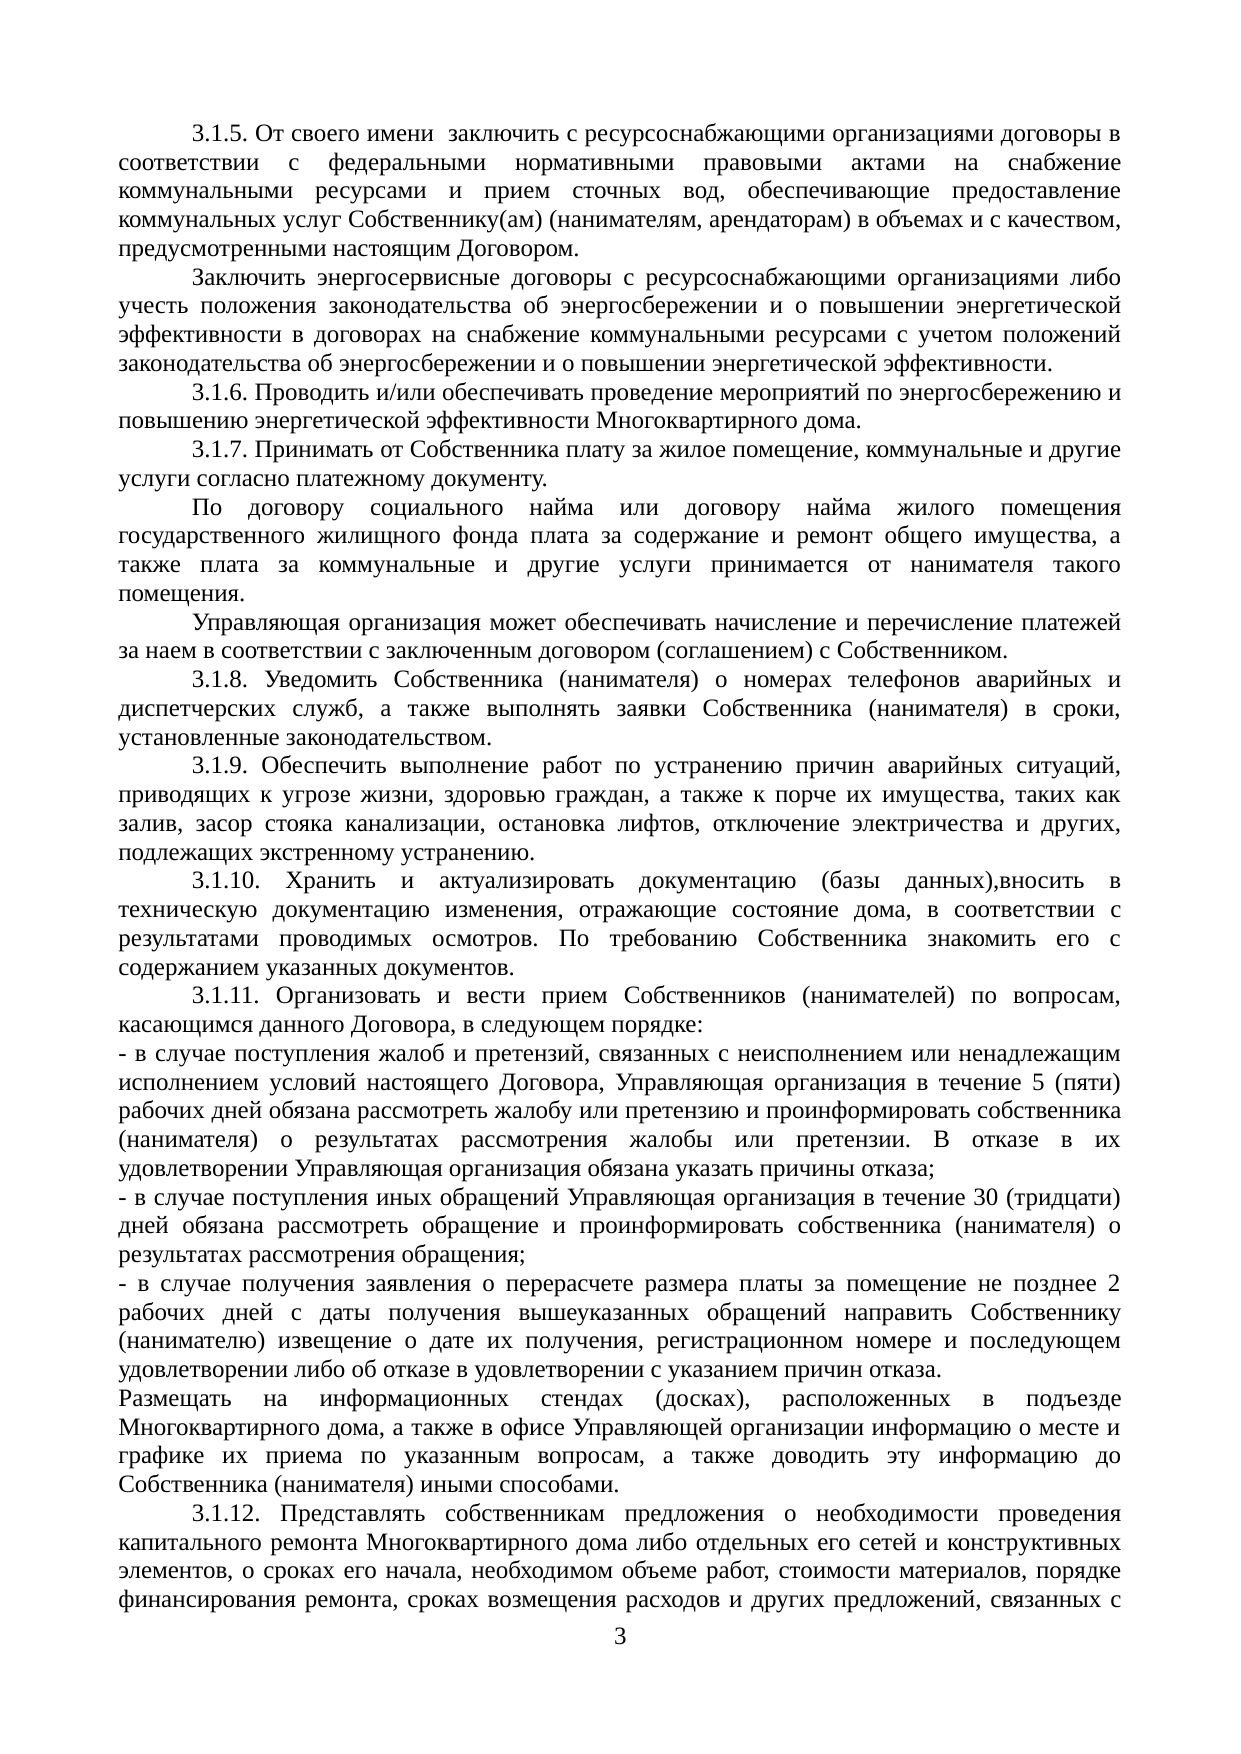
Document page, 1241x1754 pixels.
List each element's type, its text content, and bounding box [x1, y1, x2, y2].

text 3.1.6. Проводить и/или обеспечивать проведение мероприятий по энергосбережению и повышению энергетической эффективности Многоквартирного дома. [118, 377, 1122, 434]
text 3.1.9. Обеспечить выполнение работ по устранению причин аварийных ситуаций, приводящих к угрозе жизни, здоровью граждан, а также к порче их имущества, таких как залив, засор стояка канализации, остановка лифтов, отключение электричества и других, подлежащих экстренному устранению. [118, 751, 1122, 866]
text 3.1.7. Принимать от Собственника плату за жилое помещение, коммунальные и другие услуги согласно платежному документу. [118, 434, 1122, 492]
text - в случае получения заявления о перерасчете размера платы за помещение не позднее 2 рабочих дней с даты получения вышеуказанных обращений направить Собственнику (нанимателю) извещение о дате их получения, регистрационном номере и последующем удовлетворении либо об отказе в удовлетворении с указанием причин отказа. [118, 1268, 1122, 1383]
text 3.1.11. Организовать и вести прием Собственников (нанимателей) по вопросам, касающимся данного Договора, в следующем порядке: [118, 981, 1122, 1038]
text Управляющая организация может обеспечивать начисление и перечисление платежей за наем в соответствии с заключенным договором (соглашением) с Собственником. [118, 607, 1122, 664]
text 3.1.10. Хранить и актуализировать документацию (базы данных),вносить в техническую документацию изменения, отражающие состояние дома, в соответствии с результатами проводимых осмотров. По требованию Собственника знакомить его с содержанием указанных документов. [118, 866, 1122, 981]
text - в случае поступления жалоб и претензий, связанных с неисполнением или ненадлежащим исполнением условий настоящего Договора, Управляющая организация в течение 5 (пяти) рабочих дней обязана рассмотреть жалобу или претензию и проинформировать собственника (нанимателя) о результатах рассмотрения жалобы или претензии. В отказе в их удовлетворении Управляющая организация обязана указать причины отказа; [118, 1038, 1122, 1182]
text Заключить энергосервисные договоры с ресурсоснабжающими организациями либо учесть положения законодательства об энергосбережении и о повышении энергетической эффективности в договорах на снабжение коммунальными ресурсами с учетом положений законодательства об энергосбережении и о повышении энергетической эффективности. [118, 262, 1122, 377]
text 3.1.5. От своего имени заключить с ресурсоснабжающими организациями договоры в соответствии с федеральными нормативными правовыми актами на снабжение коммунальными ресурсами и прием сточных вод, обеспечивающие предоставление коммунальных услуг Собственнику(ам) (нанимателям, арендаторам) в объемах и с качеством, предусмотренными настоящим Договором. [118, 118, 1122, 262]
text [118, 1498, 1122, 1613]
text - в случае поступления иных обращений Управляющая организация в течение 30 (тридцати) дней обязана рассмотреть обращение и проинформировать собственника (нанимателя) о результатах рассмотрения обращения; [118, 1182, 1122, 1268]
text По договору социального найма или договору найма жилого помещения государственного жилищного фонда плата за содержание и ремонт общего имущества, а также плата за коммунальные и другие услуги принимается от нанимателя такого помещения. [118, 492, 1122, 607]
text 3.1.8. Уведомить Собственника (нанимателя) о номерах телефонов аварийных и диспетчерских служб, а также выполнять заявки Собственника (нанимателя) в сроки, установленные законодательством. [118, 664, 1122, 751]
text Размещать на информационных стендах (досках), расположенных в подъезде Многоквартирного дома, а также в офисе Управляющей организации информацию о месте и графике их приема по указанным вопросам, а также доводить эту информацию до Собственника (нанимателя) иными способами. [118, 1383, 1122, 1498]
